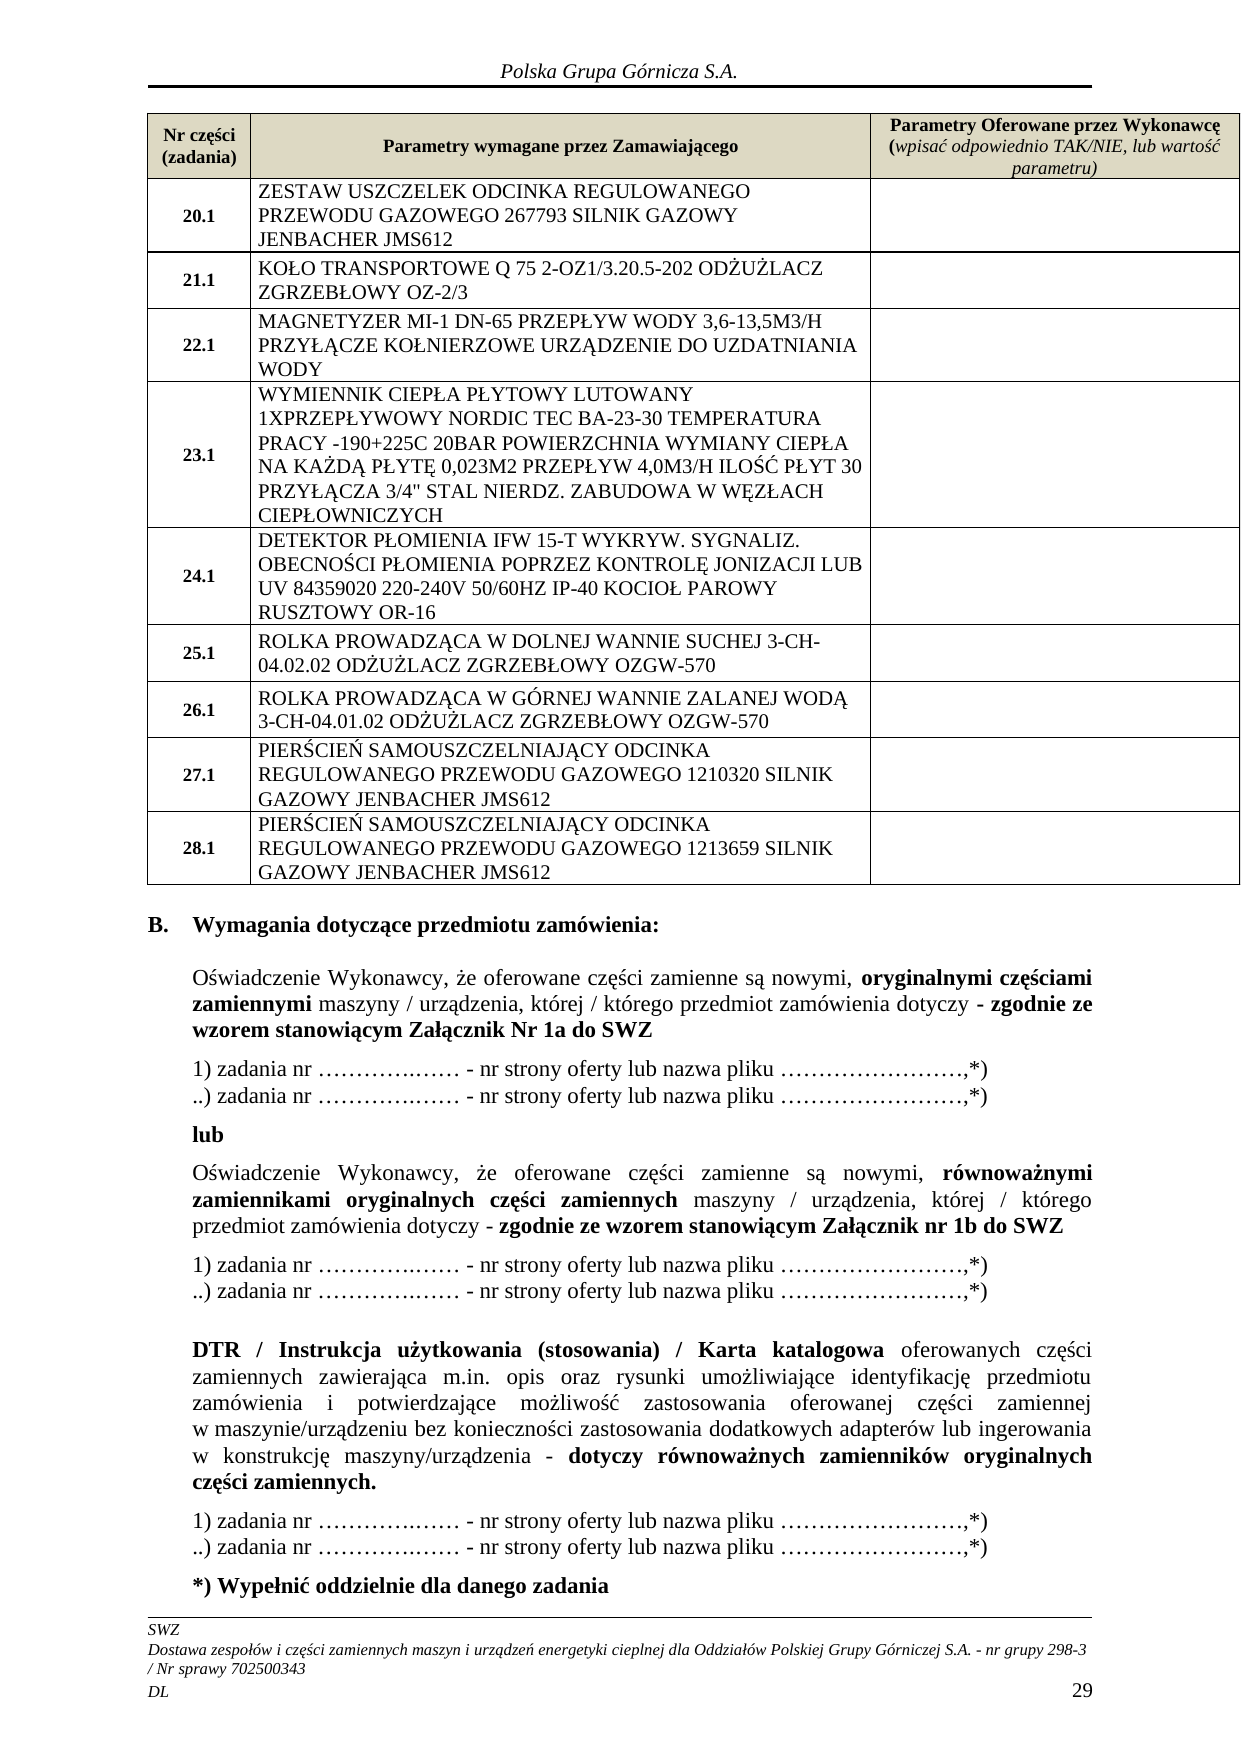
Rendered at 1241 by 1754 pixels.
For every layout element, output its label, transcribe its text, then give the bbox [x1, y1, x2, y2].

table_cell 26.1 [148, 682, 250, 737]
table_cell 28.1 [148, 812, 250, 884]
table_cell ROLKA PROWADZĄCA W DOLNEJ WANNIE SUCHEJ 3-CH-04.02.02 ODŻUŻLACZ ZGRZEBŁOWY OZGW-570 [251, 625, 870, 681]
table_cell [871, 382, 1239, 527]
table_cell [871, 179, 1239, 251]
table_cell 27.1 [148, 738, 250, 811]
table_cell 22.1 [148, 309, 250, 381]
text 1) zadania nr ………….…… - nr strony oferty lub nazwa pliku ……………………,*) [148, 1251, 1092, 1277]
table_cell 21.1 [148, 253, 250, 308]
table_header Parametry Oferowane przez Wykonawcę (wpisać odpowiednio TAK/NIE, lub wartość parametru) [871, 114, 1239, 178]
text ..) zadania nr ………….…… - nr strony oferty lub nazwa pliku ……………………,*) [148, 1533, 1092, 1560]
table_cell WYMIENNIK CIEPŁA PŁYTOWY LUTOWANY 1XPRZEPŁYWOWY NORDIC TEC BA-23-30 TEMPERATURA PRACY -190+225C 20BAR POWIERZCHNIA WYMIANY CIEPŁA NA KAŻDĄ PŁYTĘ 0,023M2 PRZEPŁYW 4,0M3/H ILOŚĆ PŁYT 30 PRZYŁĄCZA 3/4" STAL NIERDZ. ZABUDOWA W WĘZŁACH CIEPŁOWNICZYCH [251, 382, 870, 527]
text *) Wypełnić oddzielnie dla danego zadania [192, 1572, 1092, 1598]
table_cell PIERŚCIEŃ SAMOUSZCZELNIAJĄCY ODCINKA REGULOWANEGO PRZEWODU GAZOWEGO 1213659 SILNIK GAZOWY JENBACHER JMS612 [251, 812, 870, 884]
table_cell 20.1 [148, 179, 250, 251]
table_cell 25.1 [148, 625, 250, 681]
table_cell [871, 253, 1239, 308]
text DTR / Instrukcja użytkowania (stosowania) / Karta katalogowa oferowanych części zamiennych zawierająca m.in. opis oraz rysunki umożliwiające identyfikację przedmiotu zamówienia i potwierdzające możliwość zastosowania oferowanej części zamiennej w maszynie/urządzeniu bez konieczności zastosowania dodatkowych adapterów lub ingerowania w konstrukcję maszyny/urządzenia - dotyczy równoważnych zamienników oryginalnych części zamiennych. [192, 1336, 1092, 1494]
table_cell DETEKTOR PŁOMIENIA IFW 15-T WYKRYW. SYGNALIZ. OBECNOŚCI PŁOMIENIA POPRZEZ KONTROLĘ JONIZACJI LUB UV 84359020 220-240V 50/60HZ IP-40 KOCIOŁ PAROWY RUSZTOWY OR-16 [251, 528, 870, 624]
text ..) zadania nr ………….…… - nr strony oferty lub nazwa pliku ……………………,*) [148, 1277, 1092, 1304]
table_cell ROLKA PROWADZĄCA W GÓRNEJ WANNIE ZALANEJ WODĄ 3-CH-04.01.02 ODŻUŻLACZ ZGRZEBŁOWY OZGW-570 [251, 682, 870, 737]
table_header Parametry wymagane przez Zamawiającego [251, 114, 870, 178]
table_cell PIERŚCIEŃ SAMOUSZCZELNIAJĄCY ODCINKA REGULOWANEGO PRZEWODU GAZOWEGO 1210320 SILNIK GAZOWY JENBACHER JMS612 [251, 738, 870, 811]
text 1) zadania nr ………….…… - nr strony oferty lub nazwa pliku ……………………,*) [148, 1055, 1092, 1082]
table_cell KOŁO TRANSPORTOWE Q 75 2-OZ1/3.20.5-202 ODŻUŻLACZ ZGRZEBŁOWY OZ-2/3 [251, 253, 870, 308]
table_cell [871, 812, 1239, 884]
table_cell [871, 682, 1239, 737]
text Oświadczenie Wykonawcy, że oferowane części zamienne są nowymi, oryginalnymi częściami zamiennymi maszyny / urządzenia, której / którego przedmiot zamówienia dotyczy - zgodnie ze wzorem stanowiącym Załącznik Nr 1a do SWZ [192, 964, 1092, 1043]
text 1) zadania nr ………….…… - nr strony oferty lub nazwa pliku ……………………,*) [148, 1507, 1092, 1533]
table_cell [871, 625, 1239, 681]
text ..) zadania nr ………….…… - nr strony oferty lub nazwa pliku ……………………,*) [148, 1082, 1092, 1108]
table_cell 24.1 [148, 528, 250, 624]
table_cell ZESTAW USZCZELEK ODCINKA REGULOWANEGO PRZEWODU GAZOWEGO 267793 SILNIK GAZOWY JENBACHER JMS612 [251, 179, 870, 251]
text Oświadczenie Wykonawcy, że oferowane części zamienne są nowymi, równoważnymi zamiennikami oryginalnych części zamiennych maszyny / urządzenia, której / którego przedmiot zamówienia dotyczy - zgodnie ze wzorem stanowiącym Załącznik nr 1b do SWZ [192, 1159, 1092, 1238]
table_cell [871, 528, 1239, 624]
table_cell 23.1 [148, 382, 250, 527]
table_cell MAGNETYZER MI-1 DN-65 PRZEPŁYW WODY 3,6-13,5M3/H PRZYŁĄCZE KOŁNIERZOWE URZĄDZENIE DO UZDATNIANIA WODY [251, 309, 870, 381]
table_cell [871, 309, 1239, 381]
text lub [192, 1121, 1092, 1147]
list Wymagania dotyczące przedmiotu zamówienia: [148, 911, 1092, 937]
table_header Nr części (zadania) [148, 114, 250, 178]
table_cell [871, 738, 1239, 811]
